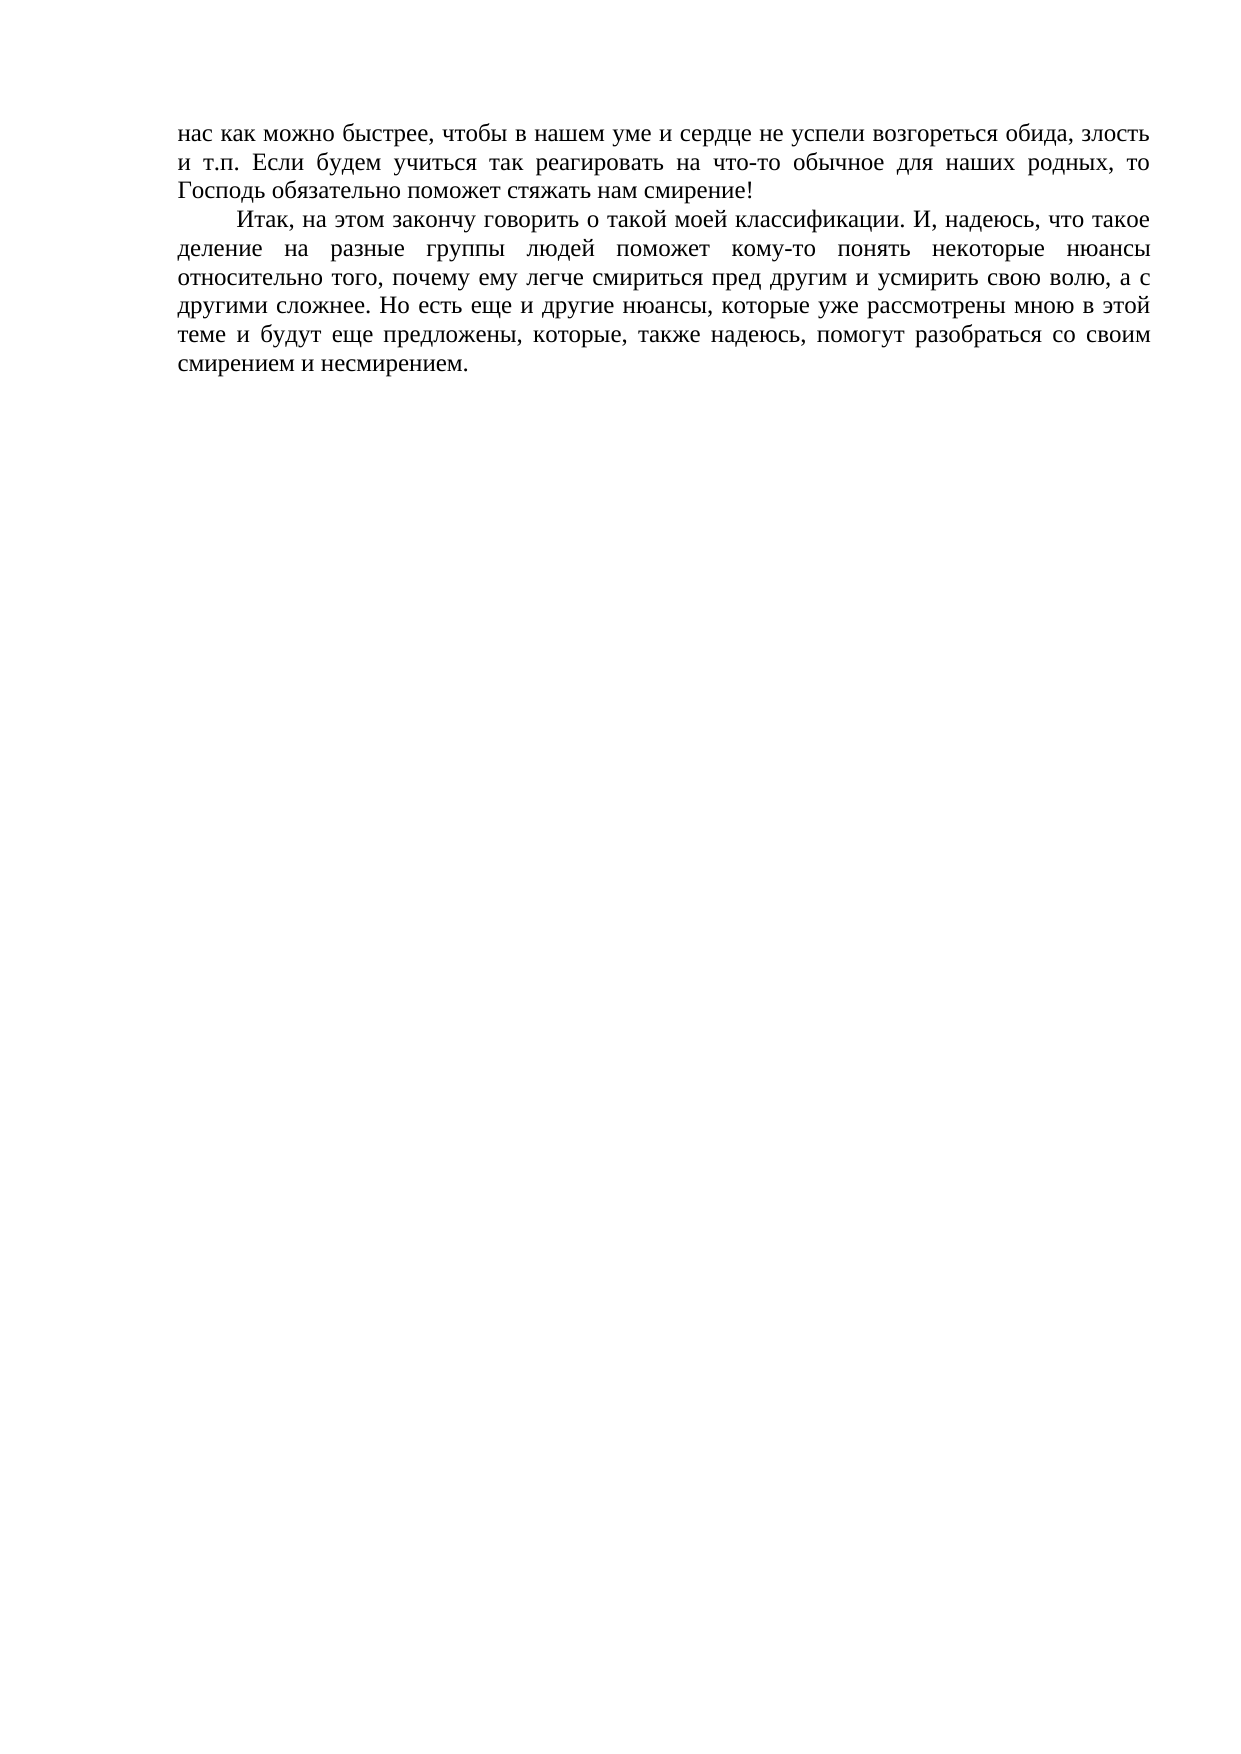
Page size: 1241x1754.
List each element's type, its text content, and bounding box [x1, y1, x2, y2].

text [177, 118, 1152, 204]
text Итак, на этом закончу говорить о такой моей классификации. И, надеюсь, что такое деление на разные группы людей поможет кому-то понять некоторые нюансы относительно того, почему ему легче смириться пред другим и усмирить свою волю, а с другими сложнее. Но есть еще и другие нюансы, которые уже рассмотрены мною в этой теме и будут еще предложены, которые, также надеюсь, помогут разобраться со своим смирением и несмирением. [177, 204, 1152, 377]
